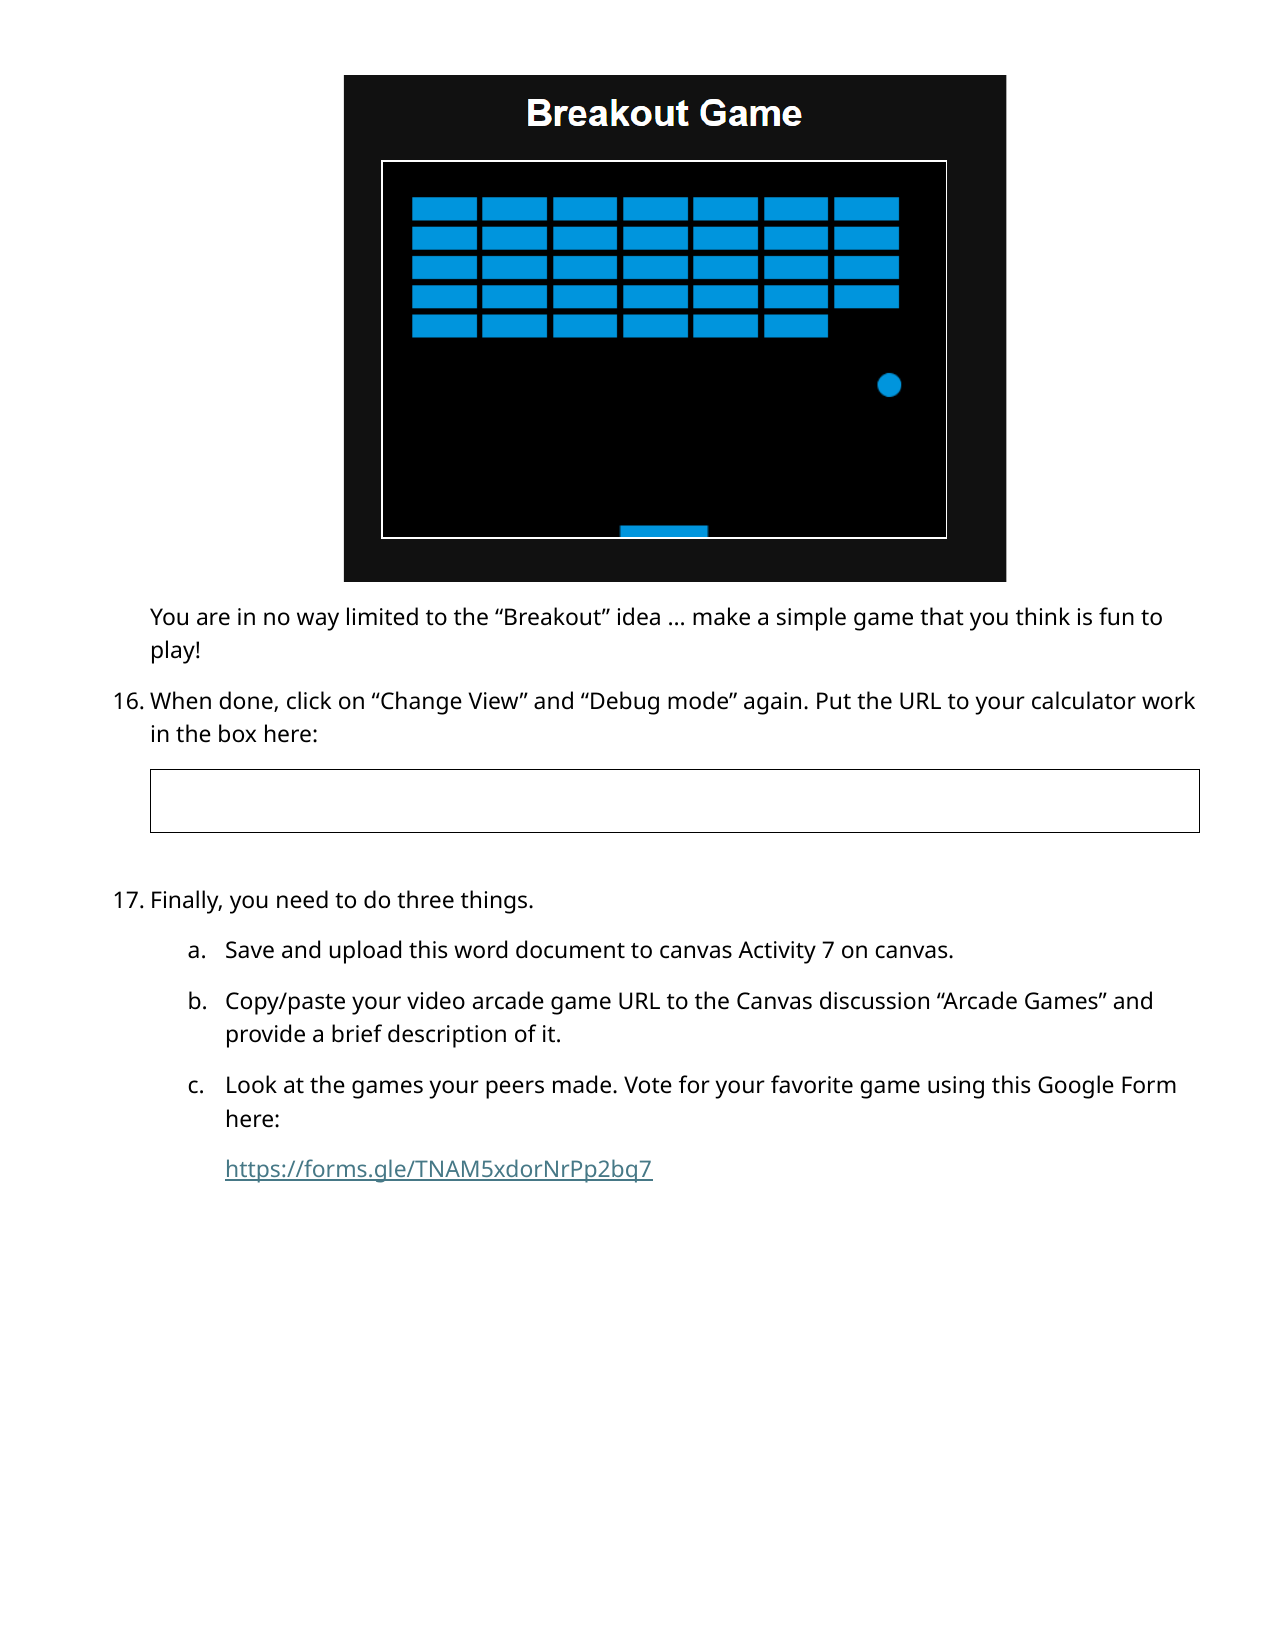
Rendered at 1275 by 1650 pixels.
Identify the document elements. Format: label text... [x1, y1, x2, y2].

picture [343, 75, 1007, 582]
list You are in no way limited to the “Breakout” idea … make a simple game that you think is fun to play! [150, 600, 1200, 665]
list Save and upload this word document to canvas Activity 7 on canvas. [187, 934, 1200, 965]
table_header [151, 770, 1199, 832]
list Copy/paste your video arcade game URL to the Canvas discussion “Arcade Games” and provide a brief description of it. [187, 984, 1200, 1049]
list When done, click on “Change View” and “Debug mode” again. Put the URL to your calculator work in the box here: [112, 684, 1200, 749]
list https://forms.gle/TNAM5xdorNrPp2bq7 [225, 1153, 1200, 1184]
list Look at the games your peers made. Vote for your favorite game using this Google Form here: [187, 1069, 1200, 1134]
list Finally, you need to do three things. [112, 884, 1200, 915]
